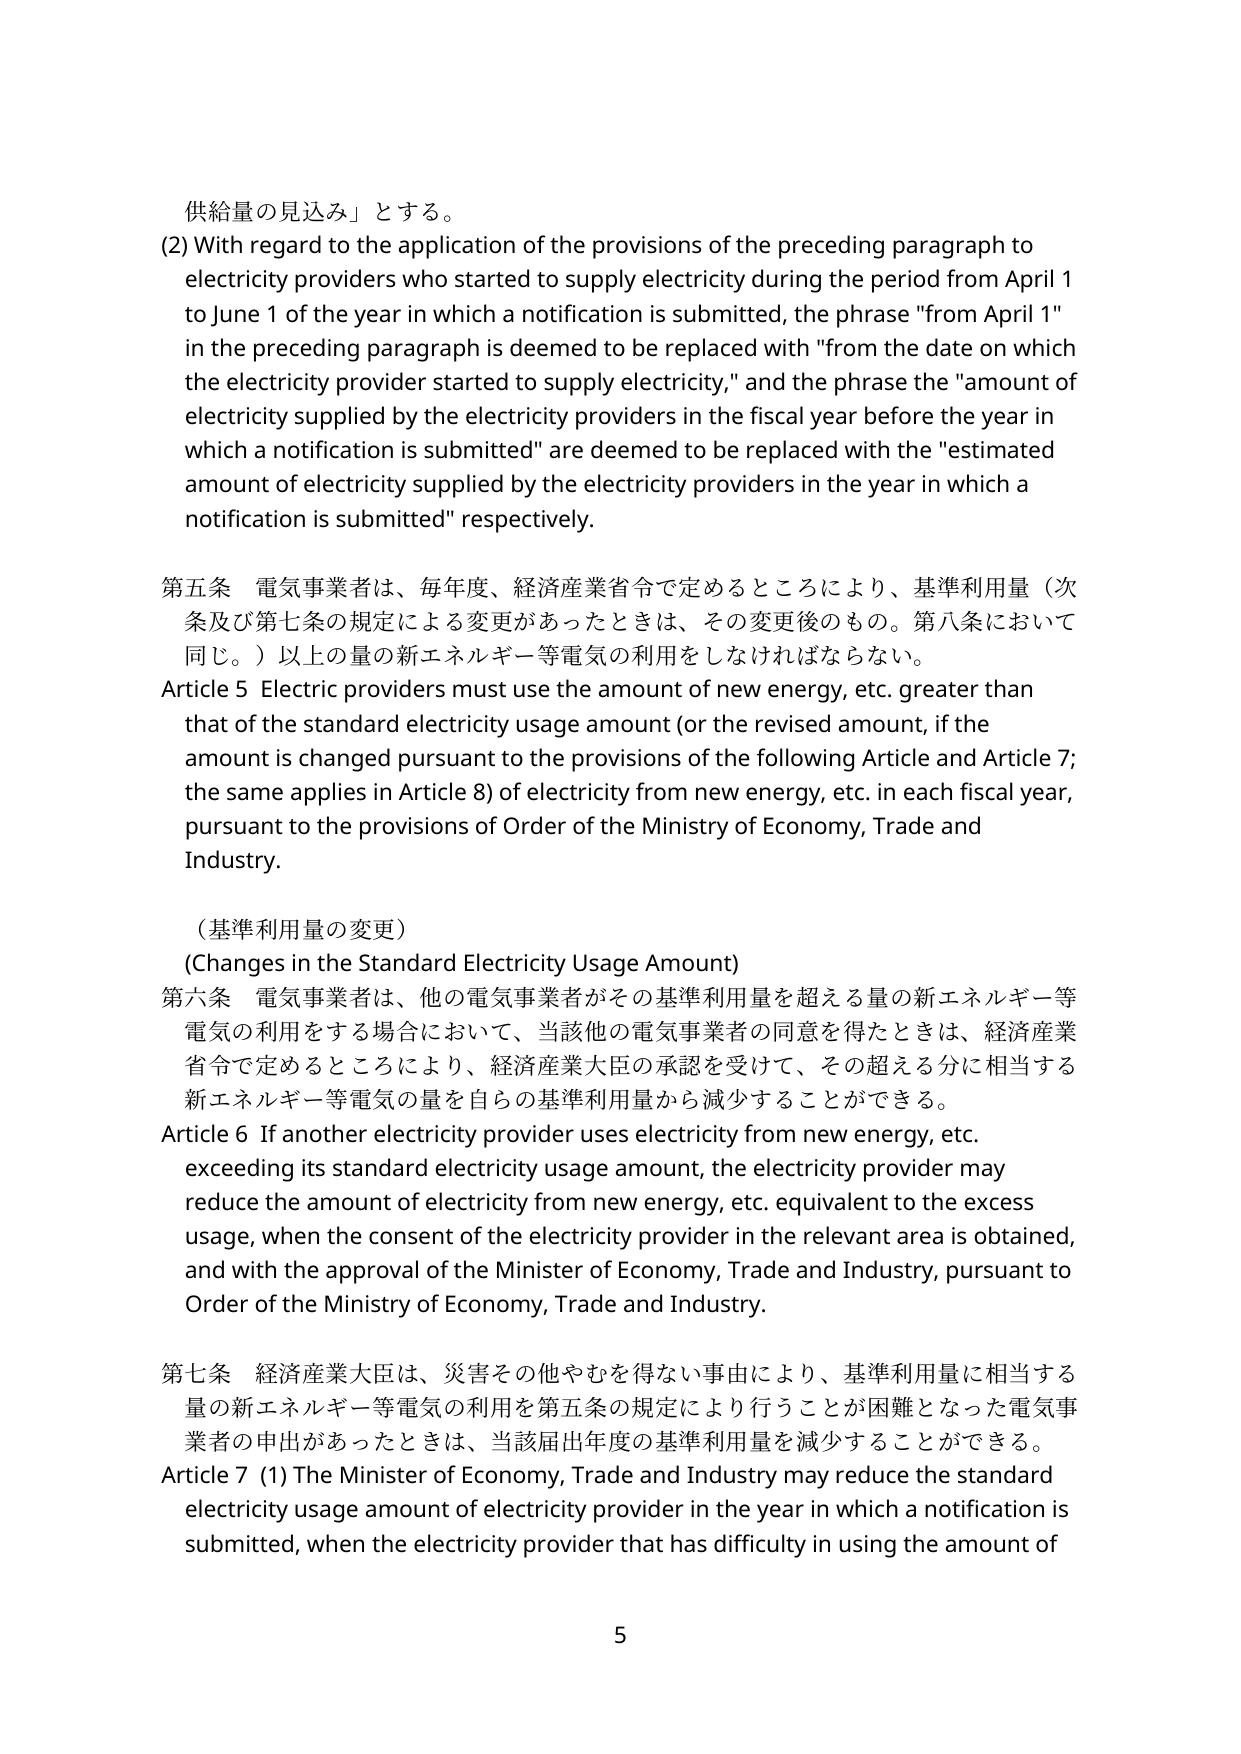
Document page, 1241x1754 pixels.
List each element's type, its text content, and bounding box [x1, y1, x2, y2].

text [161, 1458, 1079, 1560]
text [161, 194, 1079, 228]
text 第六条 電気事業者は、他の電気事業者がその基準利用量を超える量の新エネルギー等電気の利用をする場合において、当該他の電気事業者の同意を得たときは、経済産業省令で定めるところにより、経済産業大臣の承認を受けて、その超える分に相当する新エネルギー等電気の量を自らの基準利用量から減少することができる。 [161, 979, 1079, 1116]
text 第五条 電気事業者は、毎年度、経済産業省令で定めるところにより、基準利用量（次条及び第七条の規定による変更があったときは、その変更後のもの。第八条において同じ。）以上の量の新エネルギー等電気の利用をしなければならない。 [161, 569, 1079, 672]
text (2) With regard to the application of the provisions of the preceding paragraph to electricity providers who started to supply electricity during the period from April 1 to June 1 of the year in which a notification is submitted, the phrase "from April 1" in the preceding paragraph is deemed to be replaced with "from the date on which the electricity provider started to supply electricity," and the phrase the "amount of electricity supplied by the electricity providers in the fiscal year before the year in which a notification is submitted" are deemed to be replaced with the "estimated amount of electricity supplied by the electricity providers in the year in which a notification is submitted" respectively. [161, 228, 1079, 535]
text (Changes in the Standard Electricity Usage Amount) [184, 945, 1079, 979]
text Article 6 If another electricity provider uses electricity from new energy, etc. exceeding its standard electricity usage amount, the electricity provider may reduce the amount of electricity from new energy, etc. equivalent to the excess usage, when the consent of the electricity provider in the relevant area is obtained, and with the approval of the Minister of Economy, Trade and Industry, pursuant to Order of the Ministry of Economy, Trade and Industry. [161, 1116, 1079, 1321]
text Article 5 Electric providers must use the amount of new energy, etc. greater than that of the standard electricity usage amount (or the revised amount, if the amount is changed pursuant to the provisions of the following Article and Article 7; the same applies in Article 8) of electricity from new energy, etc. in each fiscal year, pursuant to the provisions of Order of the Ministry of Economy, Trade and Industry. [161, 672, 1079, 877]
text 第七条 経済産業大臣は、災害その他やむを得ない事由により、基準利用量に相当する量の新エネルギー等電気の利用を第五条の規定により行うことが困難となった電気事業者の申出があったときは、当該届出年度の基準利用量を減少することができる。 [161, 1355, 1079, 1458]
text （基準利用量の変更） [184, 911, 1079, 945]
